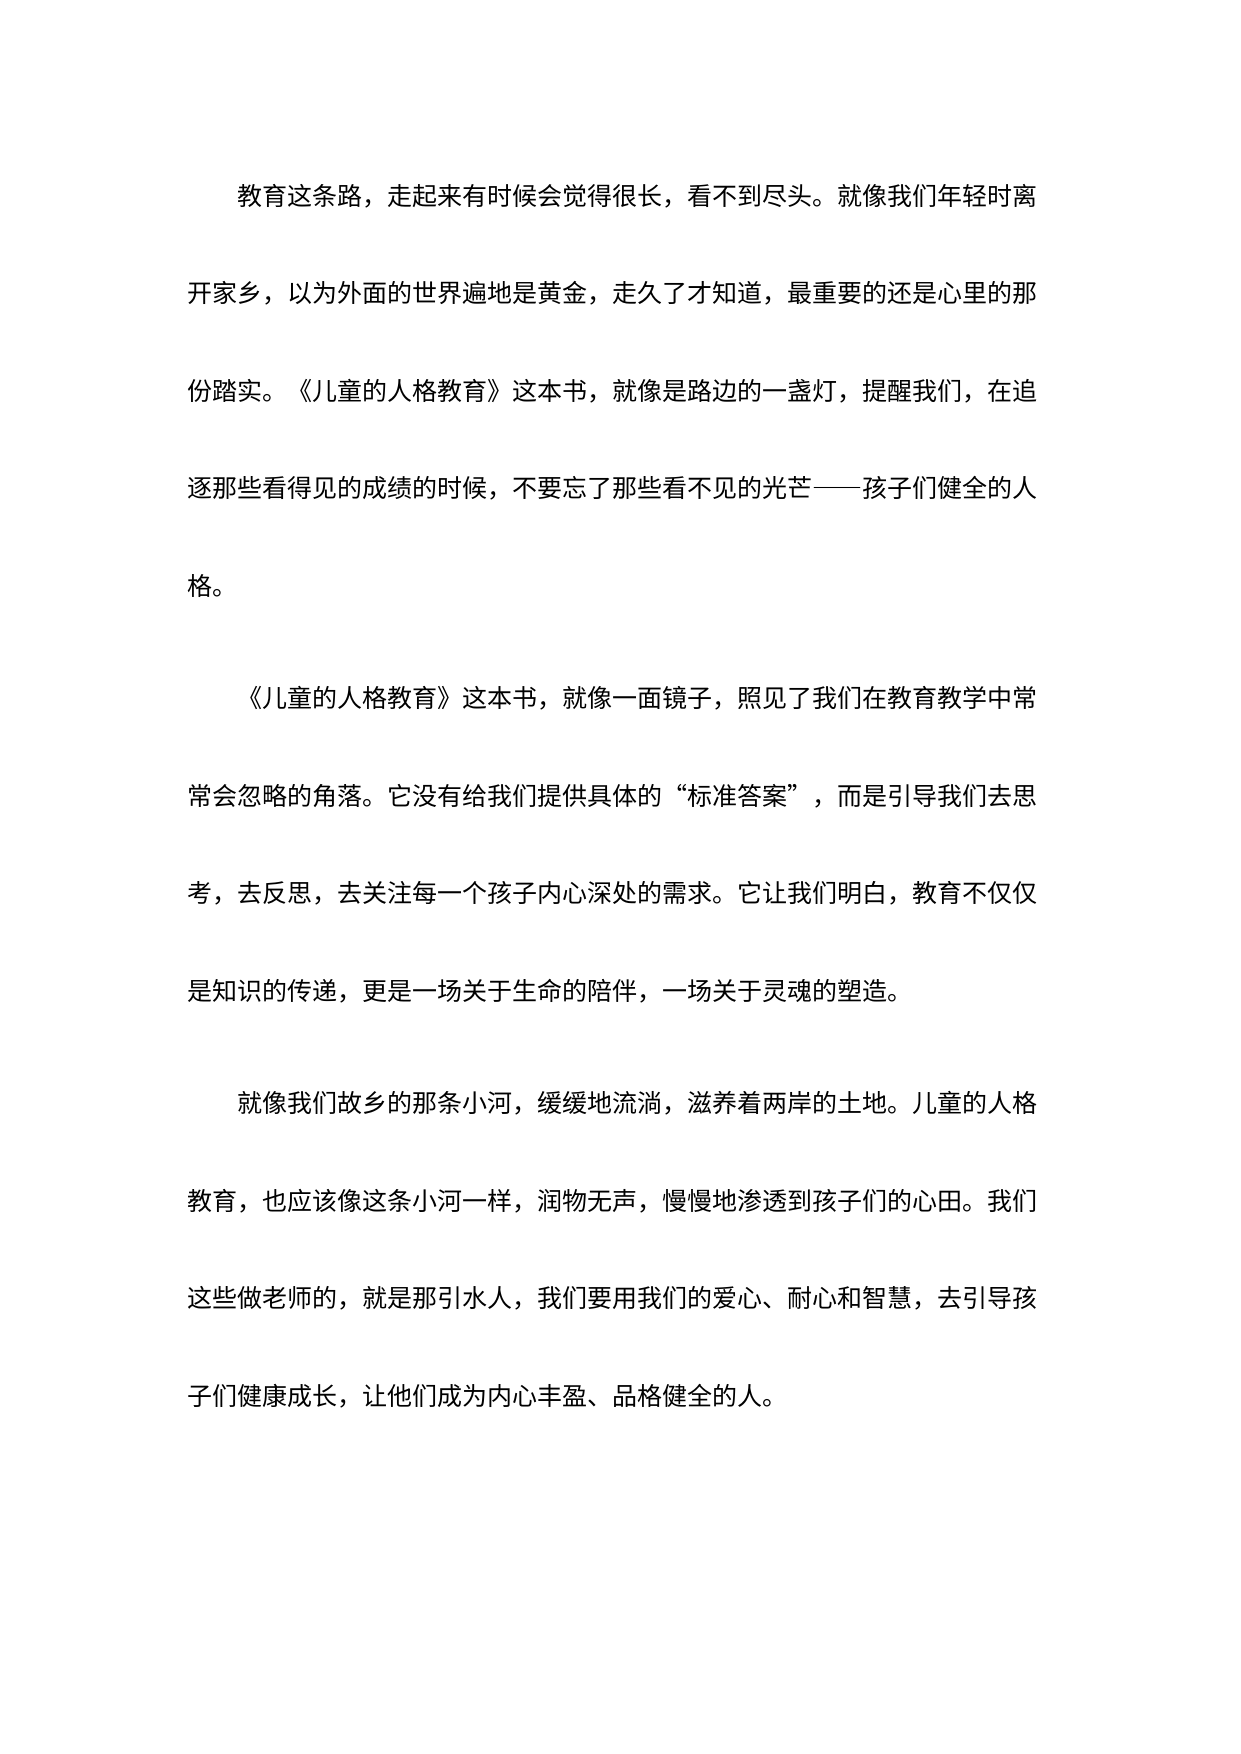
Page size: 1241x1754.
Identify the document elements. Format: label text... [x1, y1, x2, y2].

text 就像我们故乡的那条小河，缓缓地流淌，滋养着两岸的土地。儿童的人格教育，也应该像这条小河一样，润物无声，慢慢地渗透到孩子们的心田。我们这些做老师的，就是那引水人，我们要用我们的爱心、耐心和智慧，去引导孩子们健康成长，让他们成为内心丰盈、品格健全的人。 [187, 1069, 1053, 1427]
text 《儿童的人格教育》这本书，就像一面镜子，照见了我们在教育教学中常常会忽略的角落。它没有给我们提供具体的“标准答案”，而是引导我们去思考，去反思，去关注每一个孩子内心深处的需求。它让我们明白，教育不仅仅是知识的传递，更是一场关于生命的陪伴，一场关于灵魂的塑造。 [187, 664, 1053, 1022]
text 教育这条路，走起来有时候会觉得很长，看不到尽头。就像我们年轻时离开家乡，以为外面的世界遍地是黄金，走久了才知道，最重要的还是心里的那份踏实。《儿童的人格教育》这本书，就像是路边的一盏灯，提醒我们，在追逐那些看得见的成绩的时候，不要忘了那些看不见的光芒——孩子们健全的人格。 [187, 162, 1053, 617]
